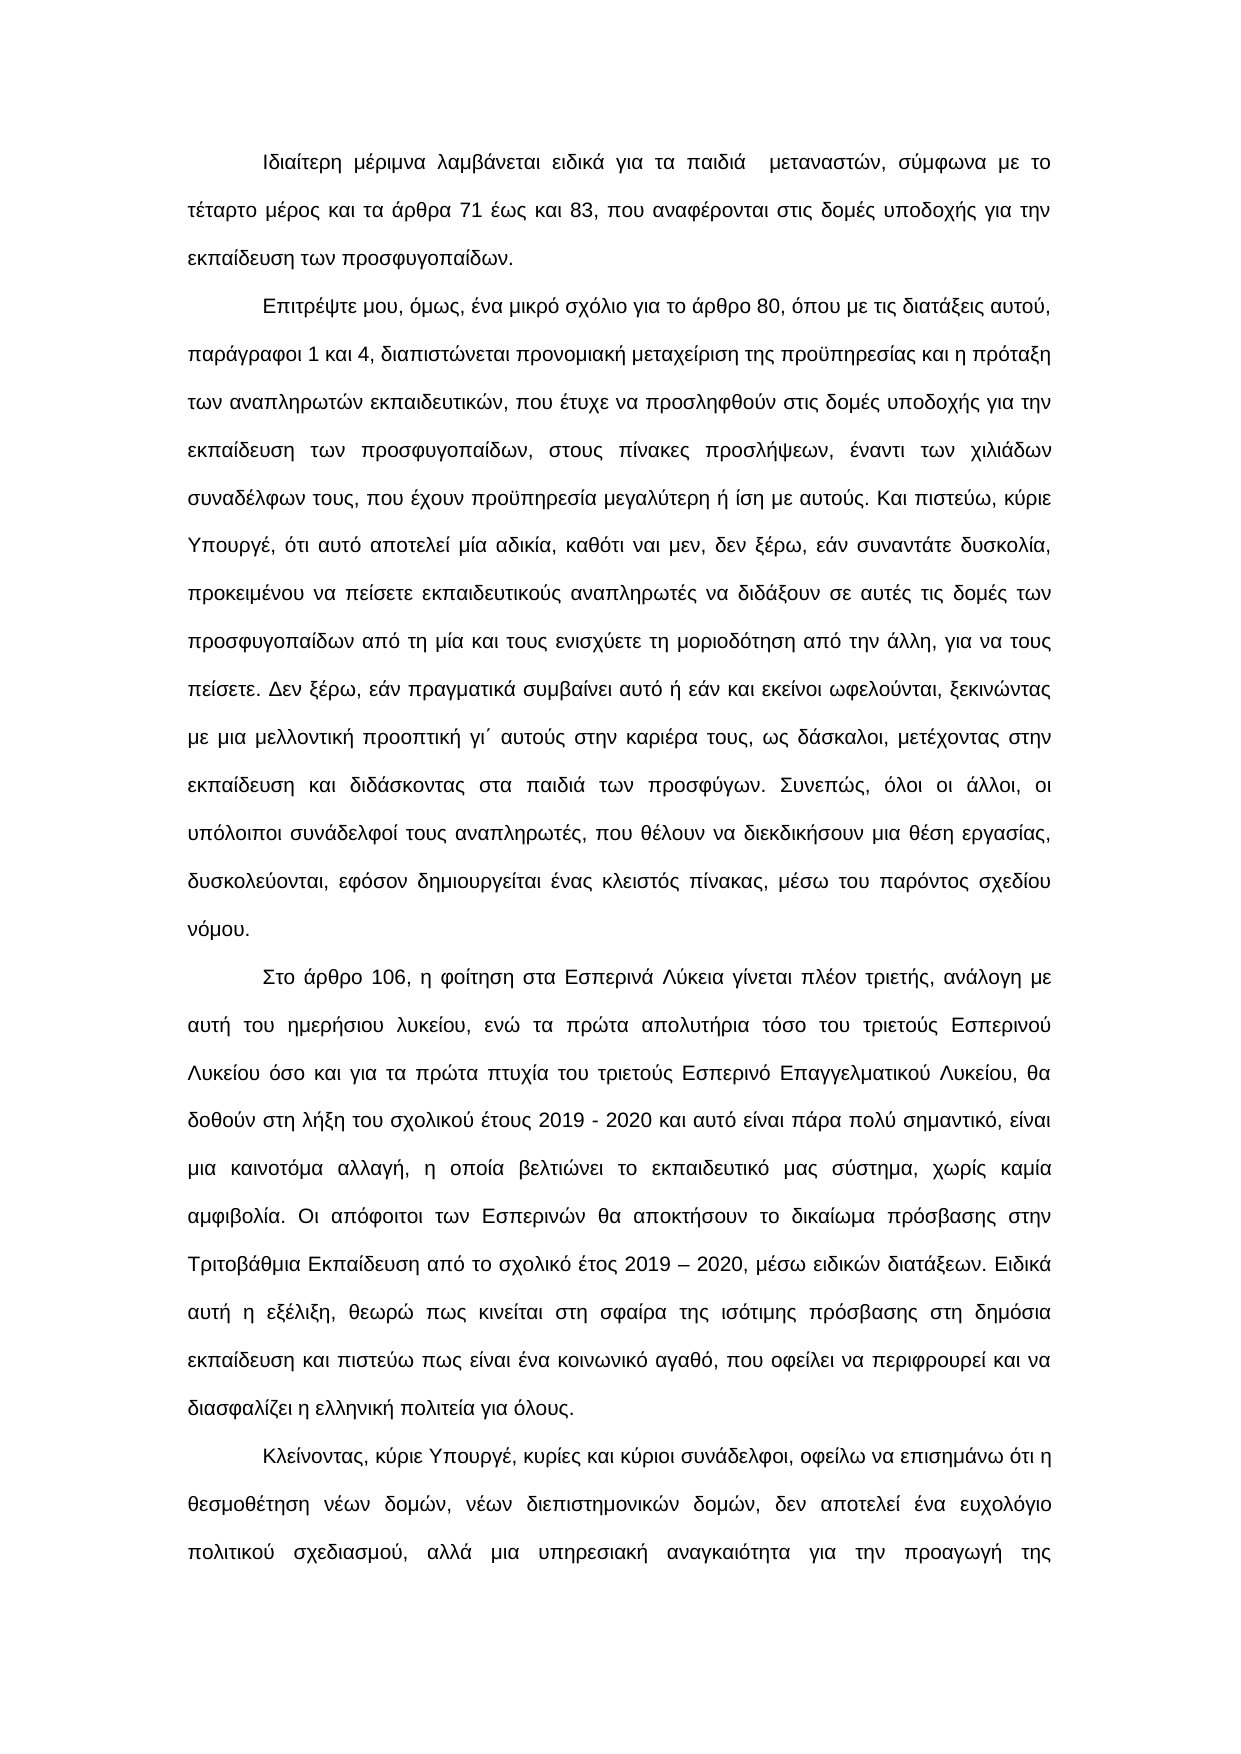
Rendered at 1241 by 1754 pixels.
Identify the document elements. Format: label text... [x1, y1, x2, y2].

text Ιδιαίτερη μέριμνα λαμβάνεται ειδικά για τα παιδιά μεταναστών, σύμφωνα με το τέταρτο μέρος και τα άρθρα 71 έως και 83, που αναφέρονται στις δομές υποδοχής για την εκπαίδευση των προσφυγοπαίδων. [187, 150, 1053, 270]
text Στο άρθρο 106, η φοίτηση στα Εσπερινά Λύκεια γίνεται πλέον τριετής, ανάλογη με αυτή του ημερήσιου λυκείου, ενώ τα πρώτα απολυτήρια τόσο του τριετούς Εσπερινού Λυκείου όσο και για τα πρώτα πτυχία του τριετούς Εσπερινό Επαγγελματικού Λυκείου, θα δοθούν στη λήξη του σχολικού έτους 2019 - 2020 και αυτό είναι πάρα πολύ σημαντικό, είναι μια καινοτόμα αλλαγή, η οποία βελτιώνει το εκπαιδευτικό μας σύστημα, χωρίς καμία αμφιβολία. Οι απόφοιτοι των Εσπερινών θα αποκτήσουν το δικαίωμα πρόσβασης στην Τριτοβάθμια Εκπαίδευση από το σχολικό έτος 2019 – 2020, μέσω ειδικών διατάξεων. Ειδικά αυτή η εξέλιξη, θεωρώ πως κινείται στη σφαίρα της ισότιμης πρόσβασης στη δημόσια εκπαίδευση και πιστεύω πως είναι ένα κοινωνικό αγαθό, που οφείλει να περιφρουρεί και να διασφαλίζει η ελληνική πολιτεία για όλους. [187, 964, 1053, 1420]
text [187, 1444, 1053, 1563]
text Επιτρέψτε μου, όμως, ένα μικρό σχόλιο για το άρθρο 80, όπου με τις διατάξεις αυτού, παράγραφοι 1 και 4, διαπιστώνεται προνομιακή μεταχείριση της προϋπηρεσίας και η πρόταξη των αναπληρωτών εκπαιδευτικών, που έτυχε να προσληφθούν στις δομές υποδοχής για την εκπαίδευση των προσφυγοπαίδων, στους πίνακες προσλήψεων, έναντι των χιλιάδων συναδέλφων τους, που έχουν προϋπηρεσία μεγαλύτερη ή ίση με αυτούς. Και πιστεύω, κύριε Υπουργέ, ότι αυτό αποτελεί μία αδικία, καθότι ναι μεν, δεν ξέρω, εάν συναντάτε δυσκολία, προκειμένου να πείσετε εκπαιδευτικούς αναπληρωτές να διδάξουν σε αυτές τις δομές των προσφυγοπαίδων από τη μία και τους ενισχύετε τη μοριοδότηση από την άλλη, για να τους πείσετε. Δεν ξέρω, εάν πραγματικά συμβαίνει αυτό ή εάν και εκείνοι ωφελούνται, ξεκινώντας με μια μελλοντική προοπτική γι΄ αυτούς στην καριέρα τους, ως δάσκαλοι, μετέχοντας στην εκπαίδευση και διδάσκοντας στα παιδιά των προσφύγων. Συνεπώς, όλοι οι άλλοι, οι υπόλοιποι συνάδελφοί τους αναπληρωτές, που θέλουν να διεκδικήσουν μια θέση εργασίας, δυσκολεύονται, εφόσον δημιουργείται ένας κλειστός πίνακας, μέσω του παρόντος σχεδίου νόμου. [187, 294, 1053, 941]
